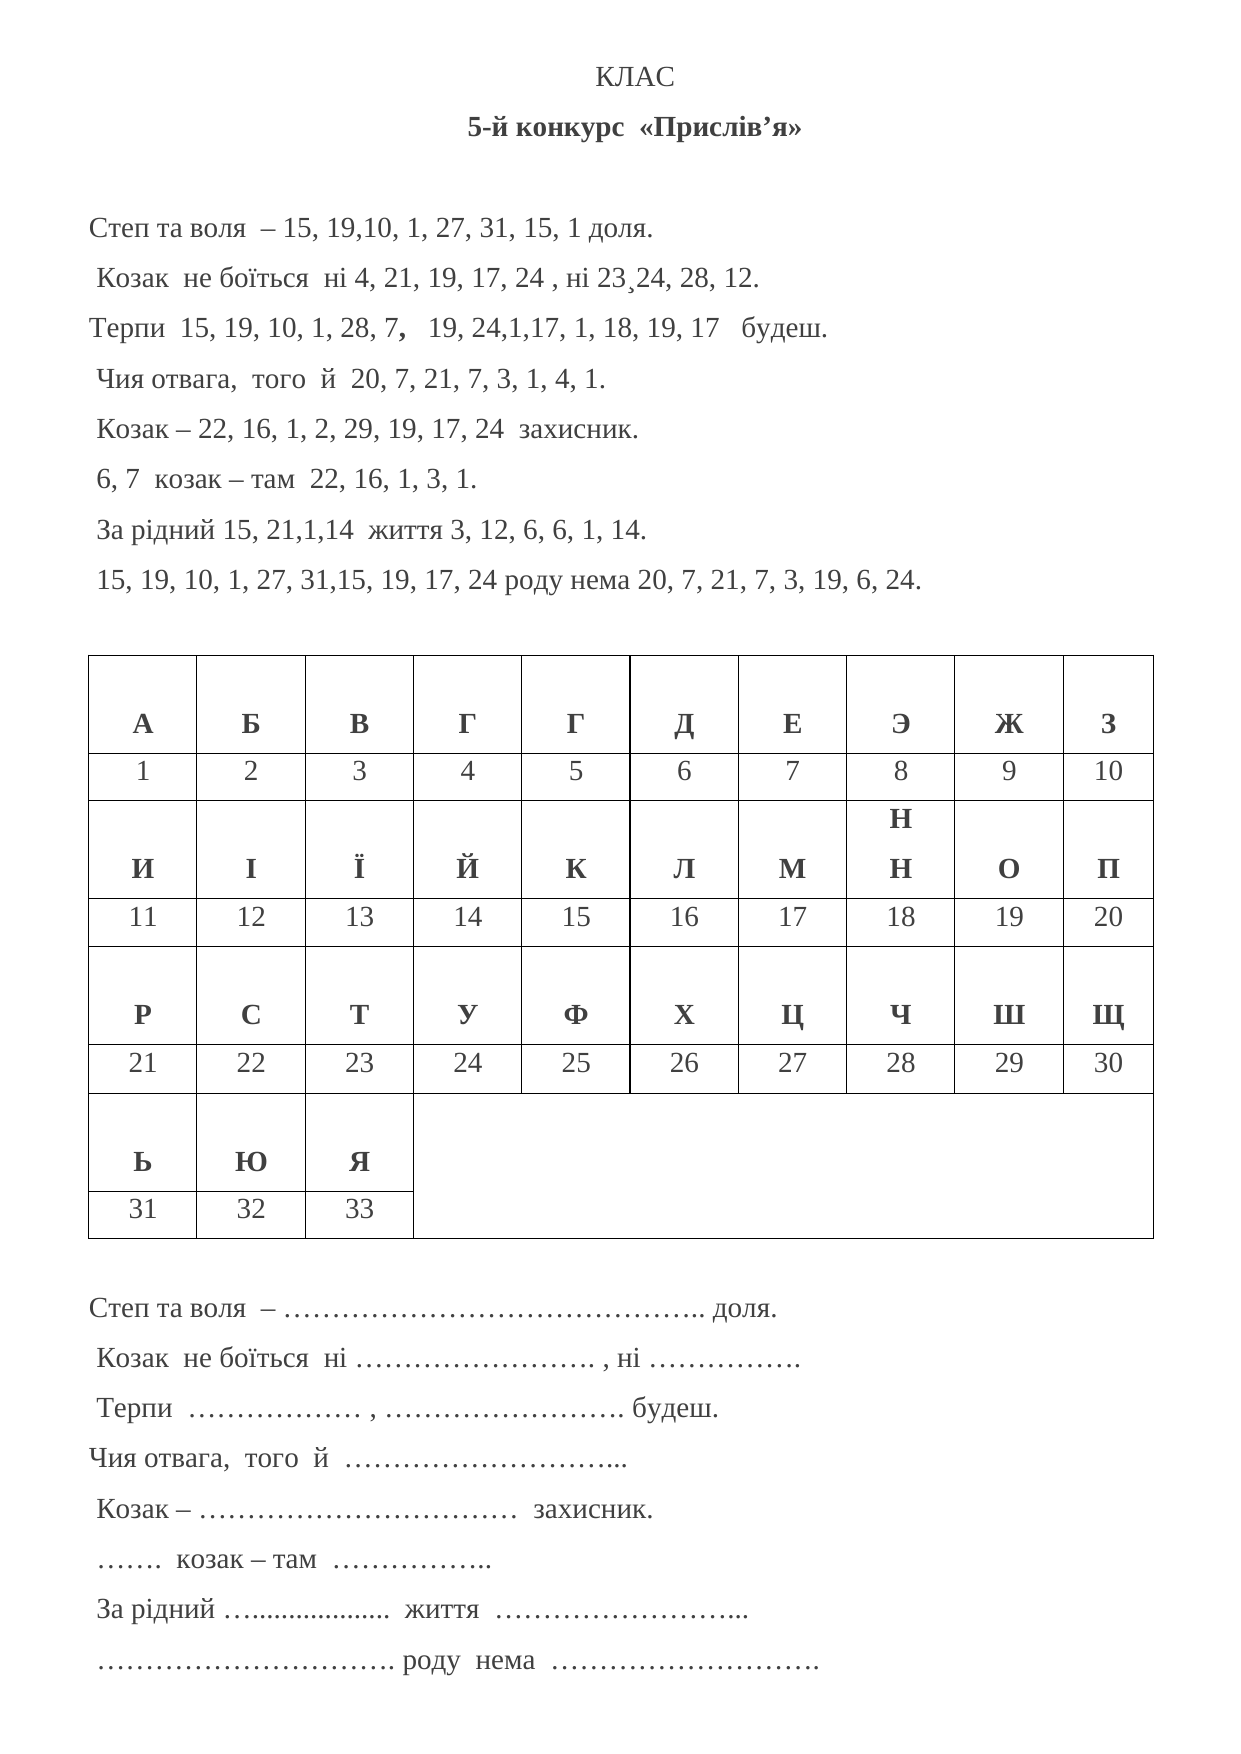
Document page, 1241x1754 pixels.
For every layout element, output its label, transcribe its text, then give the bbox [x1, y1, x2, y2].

table_cell Т [306, 947, 413, 1044]
table_header А [89, 656, 196, 752]
table_cell 27 [739, 1045, 846, 1093]
table_cell Ї [306, 801, 413, 898]
table_cell 25 [522, 1045, 629, 1093]
table_header Е [739, 656, 846, 752]
table_header В [306, 656, 413, 752]
table_cell Ч [847, 947, 954, 1044]
table_cell 11 [89, 899, 196, 946]
table_header Ж [955, 656, 1063, 752]
table_cell 22 [197, 1045, 305, 1093]
table_cell 12 [197, 899, 305, 946]
table_cell И [89, 801, 196, 898]
table_cell 28 [847, 1045, 954, 1093]
table_cell 30 [1064, 1045, 1153, 1093]
table_cell 33 [306, 1192, 413, 1238]
table_cell 1 [89, 754, 196, 800]
table_header З [1064, 656, 1153, 752]
table_cell 16 [631, 899, 738, 946]
table_cell 31 [89, 1192, 196, 1238]
table_cell 7 [739, 754, 846, 800]
table_cell 9 [955, 754, 1063, 800]
table_cell 2 [197, 754, 305, 800]
table_cell 4 [414, 754, 521, 800]
table_cell 8 [847, 754, 954, 800]
table_cell 29 [955, 1045, 1063, 1093]
table_cell 18 [847, 899, 954, 946]
table_cell Й [414, 801, 521, 898]
table_cell У [414, 947, 521, 1044]
table_cell С [197, 947, 305, 1044]
table_header Д [631, 656, 738, 752]
table_cell 14 [414, 899, 521, 946]
table_cell 26 [631, 1045, 738, 1093]
table_cell 10 [1064, 754, 1153, 800]
table_header Г [522, 656, 629, 752]
table_cell 24 [414, 1045, 521, 1093]
table_cell Х [631, 947, 738, 1044]
table_cell 32 [197, 1192, 305, 1238]
table_cell П [1064, 801, 1153, 898]
table_cell Н Н [847, 801, 954, 898]
table_cell 6 [631, 754, 738, 800]
table_cell 20 [1064, 899, 1153, 946]
table_cell 13 [306, 899, 413, 946]
table_cell Ь [89, 1094, 196, 1191]
text Степ та воля – 15, 19,10, 1, 27, 31, 15, 1 доля. Козак не боїться ні 4, 21, 19, 17, 24 , ні 23¸24, 28, 12. Терпи 15, 19, 10, 1, 28, 7, 19, 24,1,17, 1, 18, 19, 17 будеш. Чия отвага, того й 20, 7, 21, 7, 3, 1, 4, 1. Козак – 22, 16, 1, 2, 29, 19, 17, 24 захисник. 6, 7 козак – там 22, 16, 1, 3, 1. За рідний 15, 21,1,14 життя 3, 12, 6, 6, 1, 14. 15, 19, 10, 1, 27, 31,15, 19, 17, 24 роду нема 20, 7, 21, 7, 3, 19, 6, 24. [89, 210, 1181, 596]
table_header Г [414, 656, 521, 752]
table_cell Р [89, 947, 196, 1044]
table_cell Ф [522, 947, 629, 1044]
table_cell 23 [306, 1045, 413, 1093]
table_cell М [739, 801, 846, 898]
table_header Б [197, 656, 305, 752]
table_cell 19 [955, 899, 1063, 946]
text Степ та воля – …………………………………….. доля. Козак не боїться ні ……………………. , ні ……………. Терпи ……………… , ……………………. будеш. [89, 1290, 1181, 1424]
table_cell 17 [739, 899, 846, 946]
table_cell [414, 1094, 1153, 1238]
table_cell І [197, 801, 305, 898]
text Чия отвага, того й ………………………... Козак – …………………………… захисник. ……. козак – там …………….. За рідний …................... життя ……………………... …………………………. роду нема ………………………. [89, 1441, 1181, 1675]
text КЛАС [89, 59, 1181, 93]
table_cell Ш [955, 947, 1063, 1044]
table_cell 21 [89, 1045, 196, 1093]
table_cell 3 [306, 754, 413, 800]
table_cell 15 [522, 899, 629, 946]
text 5-й конкурс «Прислів’я» [89, 109, 1181, 143]
table_cell К [522, 801, 629, 898]
table_cell Я [306, 1094, 413, 1191]
table_header Э [847, 656, 954, 752]
table_cell Л [631, 801, 738, 898]
table_cell 5 [522, 754, 629, 800]
table_cell Щ [1064, 947, 1153, 1044]
table_cell Ю [197, 1094, 305, 1191]
table_cell Ц [739, 947, 846, 1044]
table_cell О [955, 801, 1063, 898]
